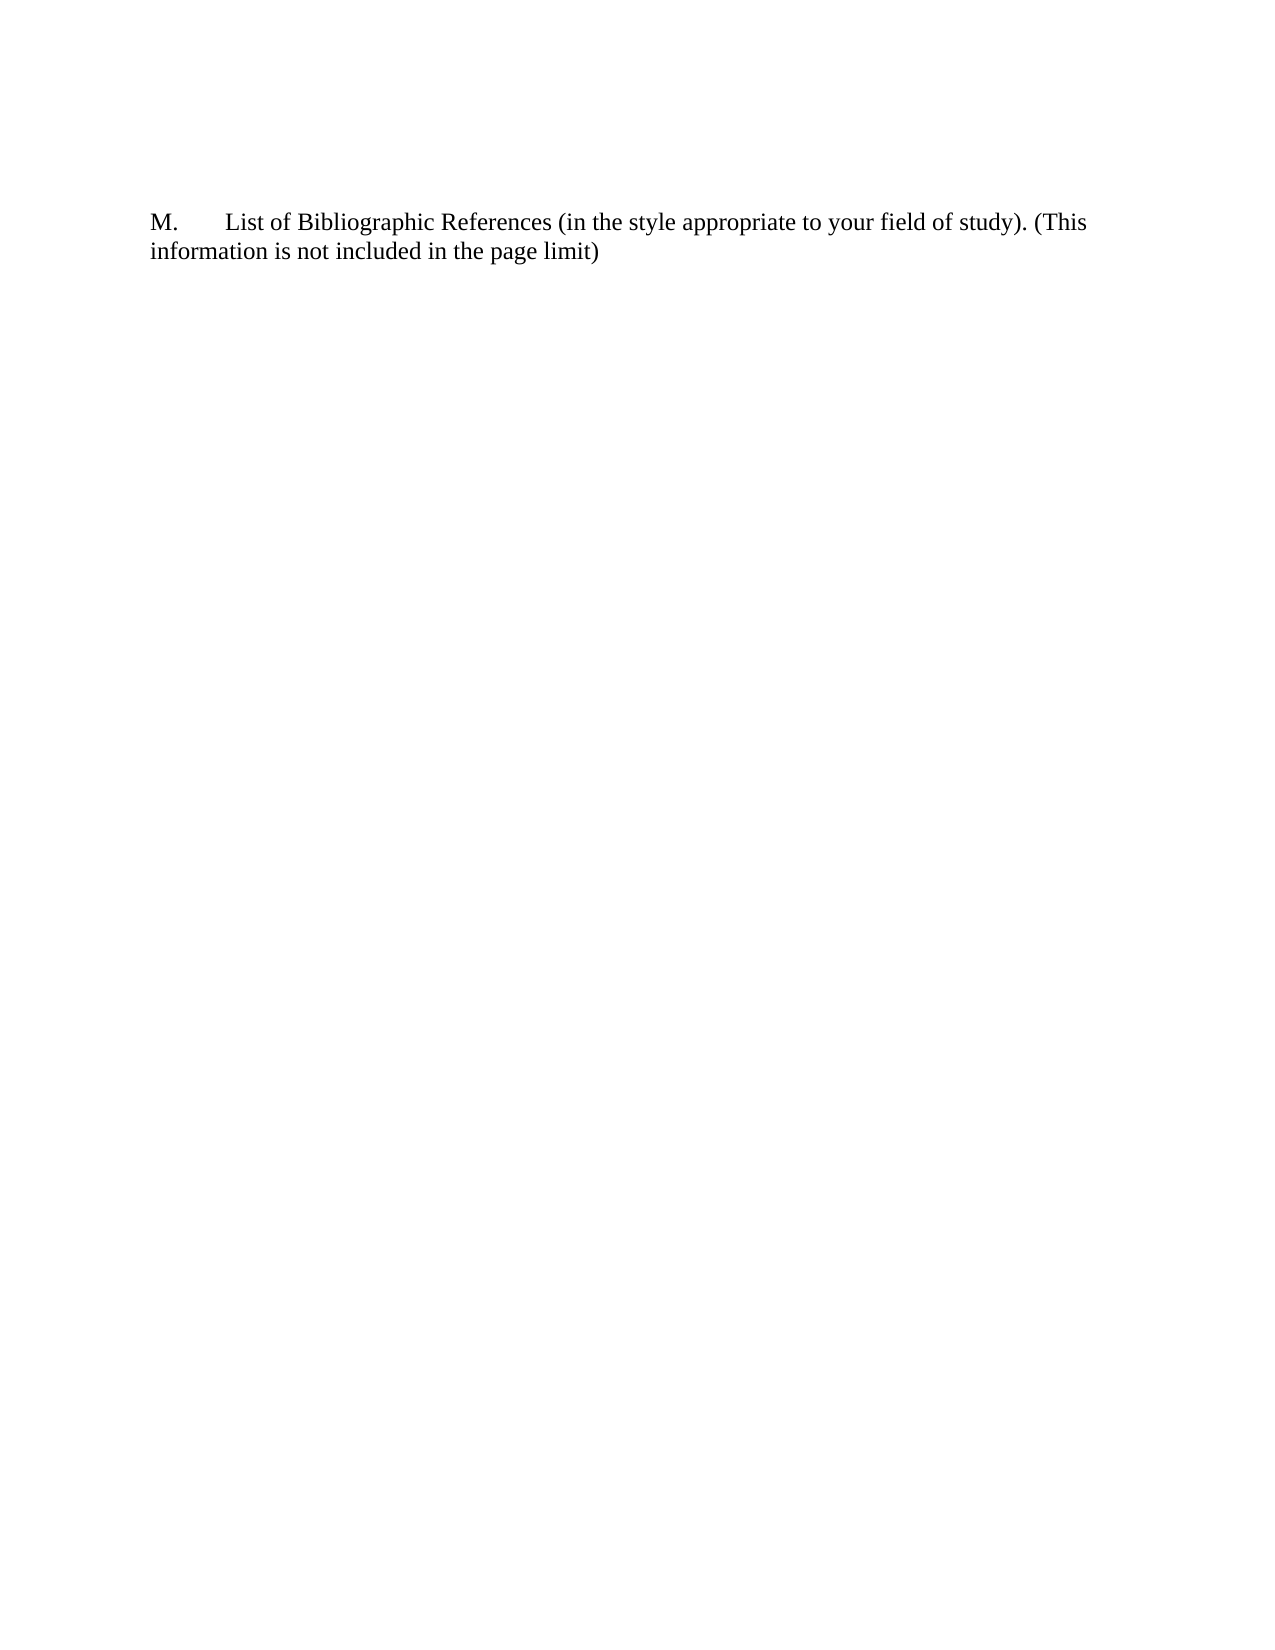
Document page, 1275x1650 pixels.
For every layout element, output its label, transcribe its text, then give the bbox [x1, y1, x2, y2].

text M. List of Bibliographic References (in the style appropriate to your field of study). (This information is not included in the page limit) [150, 207, 1125, 265]
